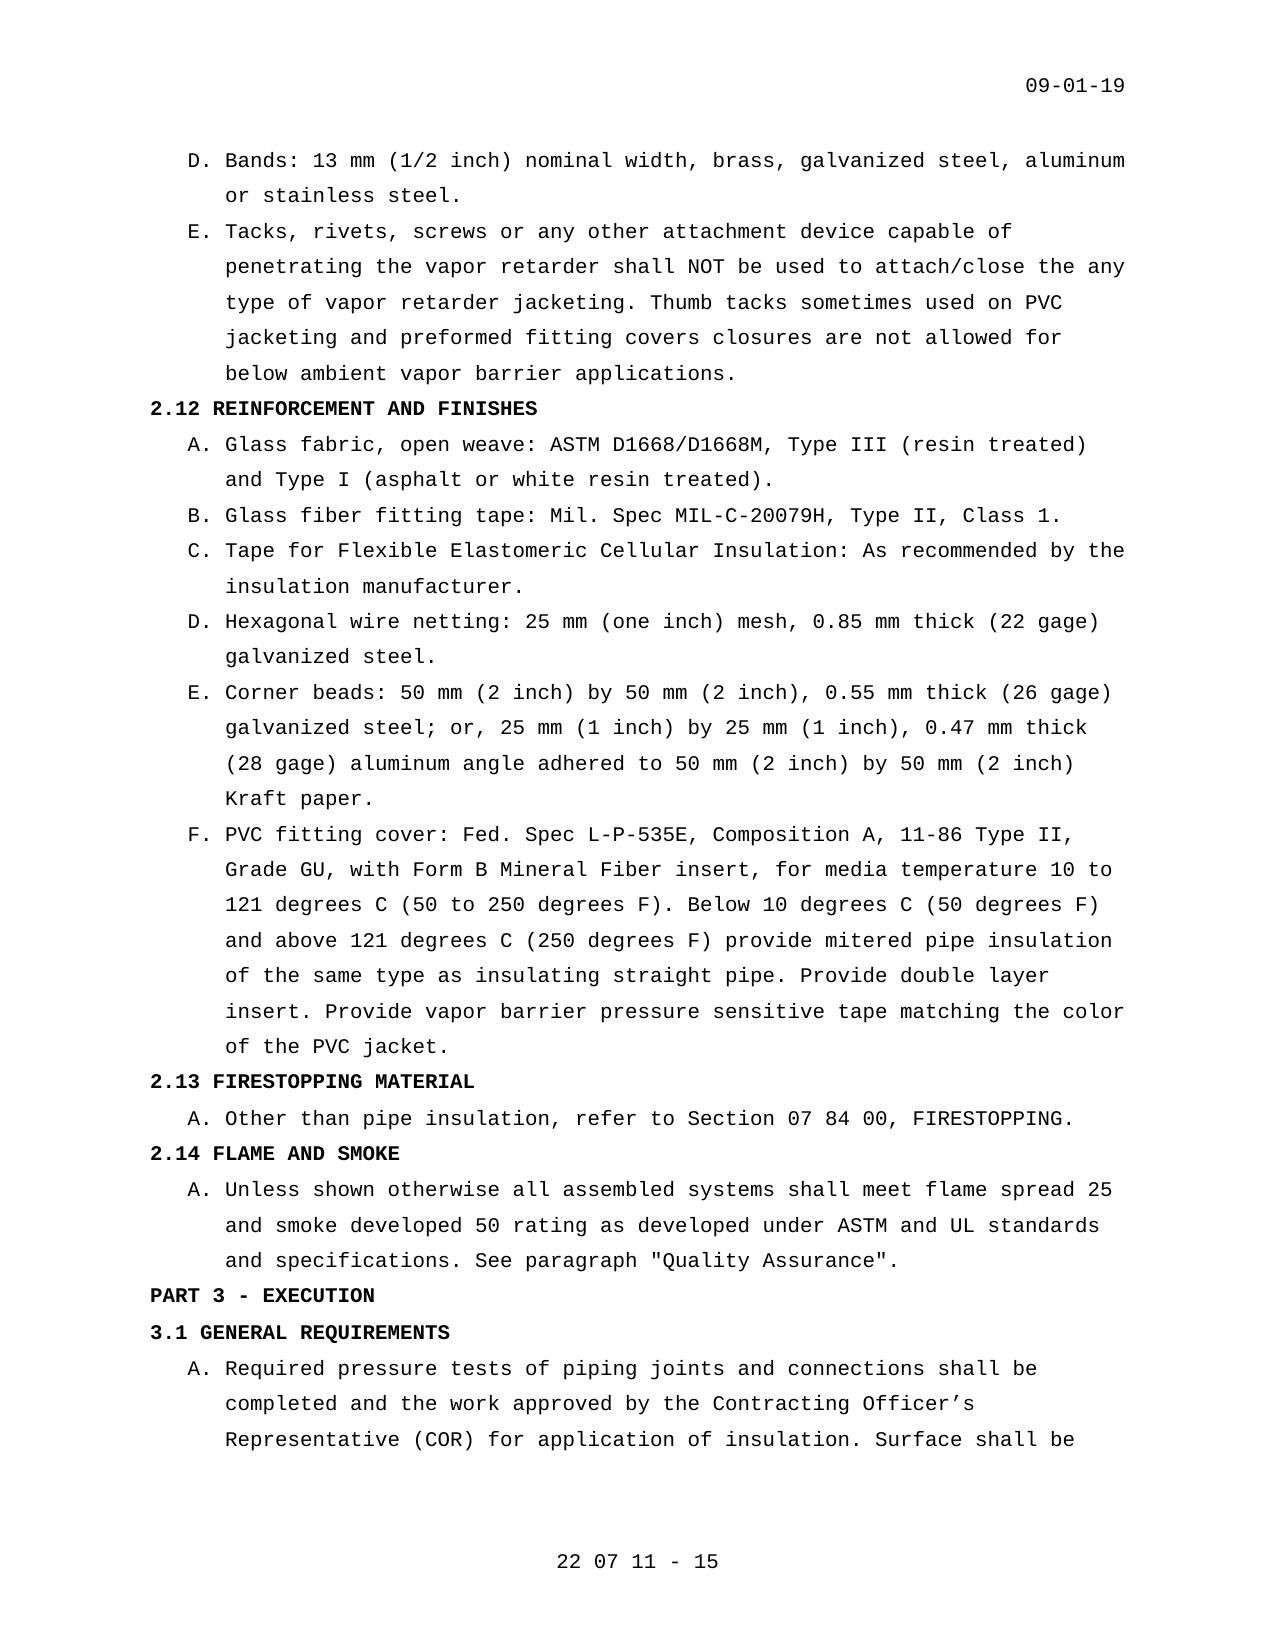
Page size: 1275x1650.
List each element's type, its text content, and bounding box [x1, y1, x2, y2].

text C. Tape for Flexible Elastomeric Cellular Insulation: As recommended by the insulation manufacturer. [187, 540, 1125, 599]
text B. Glass fiber fitting tape: Mil. Spec MIL-C-20079H, Type II, Class 1. [187, 505, 1125, 528]
text PART 3 - EXECUTION [150, 1286, 1125, 1309]
text 3.1 GENERAL REQUIREMENTS [150, 1322, 1125, 1345]
text A. Glass fabric, open weave: ASTM D1668/D1668M, Type III (resin treated) and Type I (asphalt or white resin treated). [187, 434, 1125, 493]
text A. Other than pipe insulation, refer to Section 07 84 00, FIRESTOPPING. [187, 1108, 1125, 1131]
text 2.14 FLAME AND SMOKE [150, 1143, 1125, 1167]
text E. Tacks, rivets, screws or any other attachment device capable of penetrating the vapor retarder shall NOT be used to attach/close the any type of vapor retarder jacketing. Thumb tacks sometimes used on PVC jacketing and preformed fitting covers closures are not allowed for below ambient vapor barrier applications. [187, 221, 1125, 386]
text 2.12 REINFORCEMENT AND FINISHES [150, 398, 1125, 422]
text D. Bands: 13 mm (1/2 inch) nominal width, brass, galvanized steel, aluminum or stainless steel. [187, 150, 1125, 209]
text D. Hexagonal wire netting: 25 mm (one inch) mesh, 0.85 mm thick (22 gage) galvanized steel. [187, 611, 1125, 670]
text E. Corner beads: 50 mm (2 inch) by 50 mm (2 inch), 0.55 mm thick (26 gage) galvanized steel; or, 25 mm (1 inch) by 25 mm (1 inch), 0.47 mm thick (28 gage) aluminum angle adhered to 50 mm (2 inch) by 50 mm (2 inch) Kraft paper. [187, 682, 1125, 812]
text F. PVC fitting cover: Fed. Spec L-P-535E, Composition A, 11-86 Type II, Grade GU, with Form B Mineral Fiber insert, for media temperature 10 to 121 degrees C (50 to 250 degrees F). Below 10 degrees C (50 degrees F) and above 121 degrees C (250 degrees F) provide mitered pipe insulation of the same type as insulating straight pipe. Provide double layer insert. Provide vapor barrier pressure sensitive tape matching the color of the PVC jacket. [187, 824, 1125, 1060]
text A. Unless shown otherwise all assembled systems shall meet flame spread 25 and smoke developed 50 rating as developed under ASTM and UL standards and specifications. See paragraph "Quality Assurance". [187, 1179, 1125, 1274]
text 2.13 FIRESTOPPING MATERIAL [150, 1072, 1125, 1095]
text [187, 1358, 1125, 1452]
